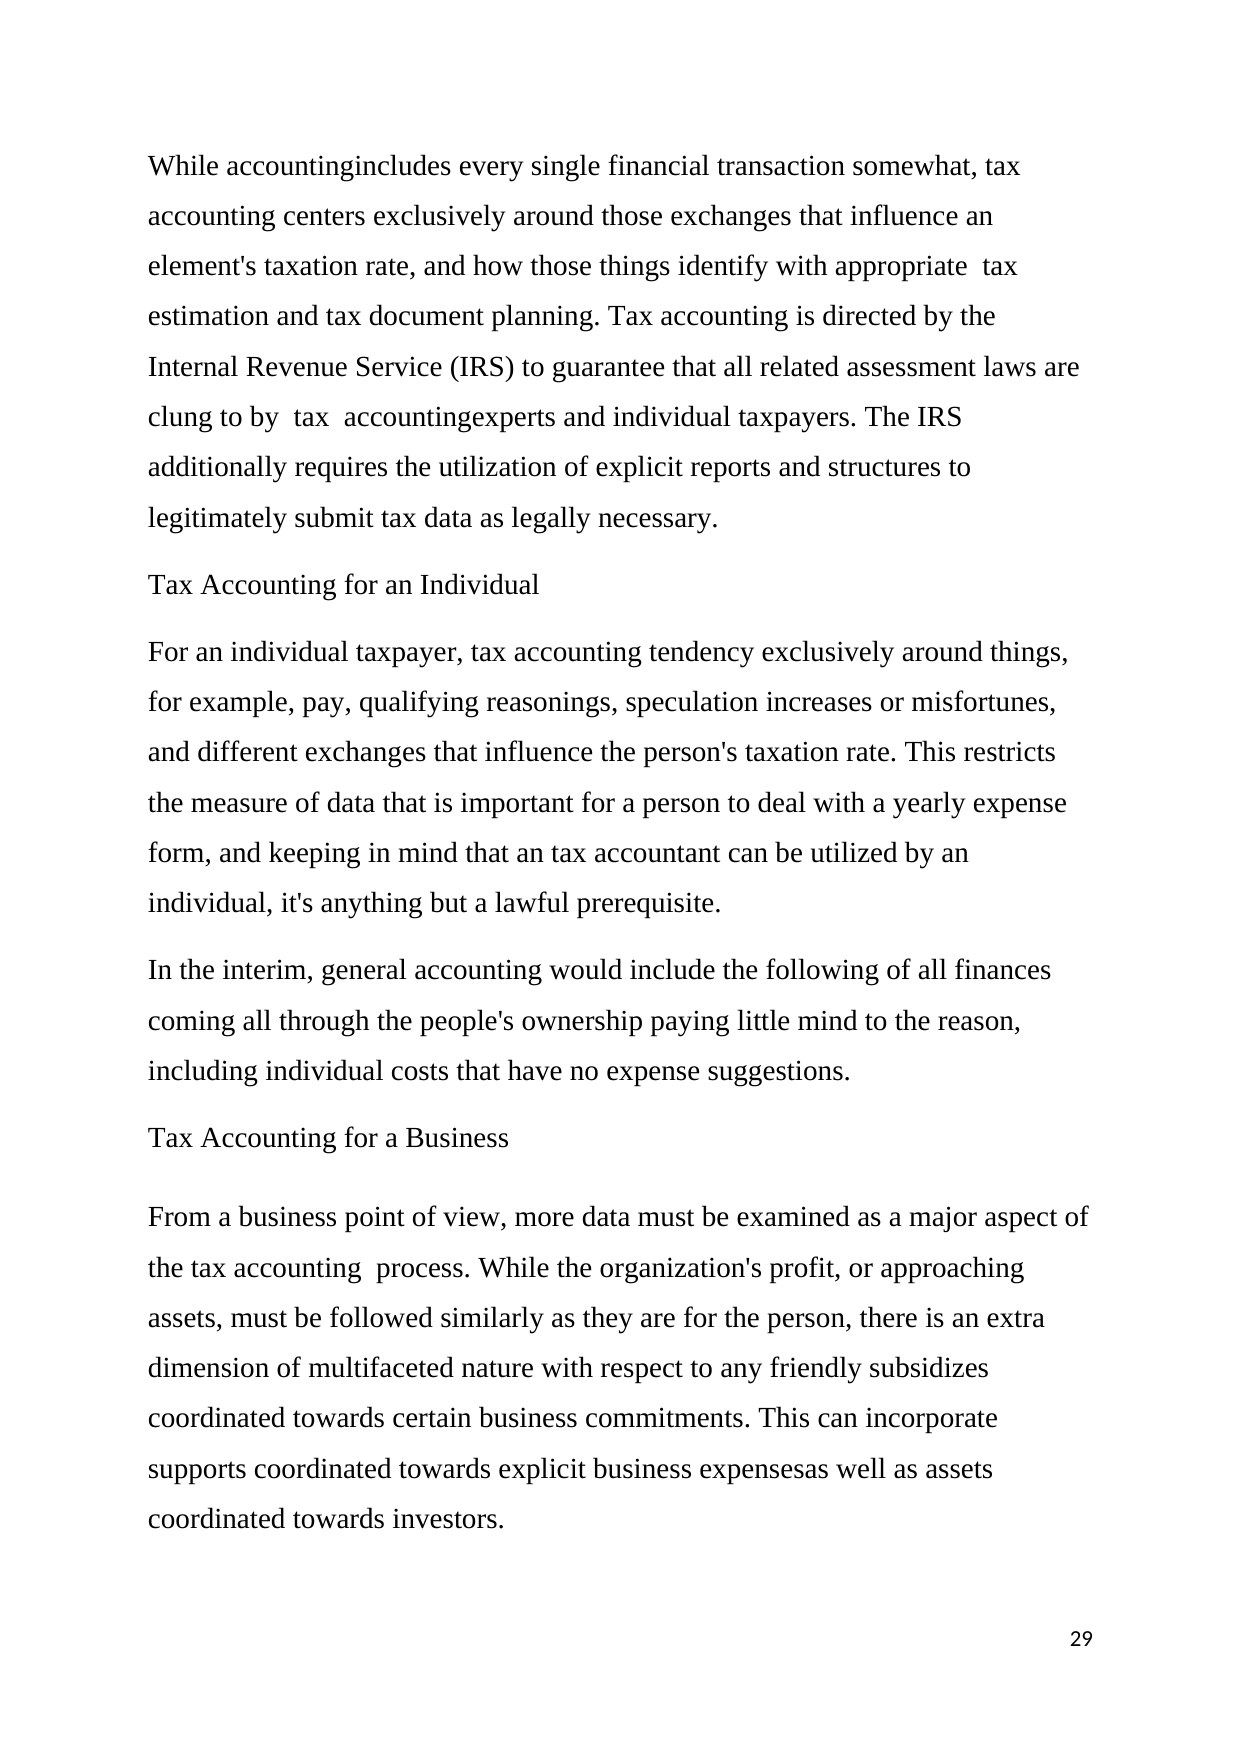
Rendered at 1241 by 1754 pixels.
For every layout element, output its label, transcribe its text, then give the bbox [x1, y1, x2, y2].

text Tax Accounting for an Individual [148, 567, 1093, 600]
text While accountingincludes every single financial transaction somewhat, tax accounting centers exclusively around those exchanges that influence an element's taxation rate, and how those things identify with appropriate tax estimation and tax document planning. Tax accounting is directed by the Internal Revenue Service (IRS) to guarantee that all related assessment laws are clung to by tax accountingexperts and individual taxpayers. The IRS additionally requires the utilization of explicit reports and structures to legitimately submit tax data as legally necessary. [148, 148, 1093, 533]
text Tax Accounting for a Business [148, 1120, 1093, 1153]
text For an individual taxpayer, tax accounting tendency exclusively around things, for example, pay, qualifying reasonings, speculation increases or misfortunes, and different exchanges that influence the person's taxation rate. This restricts the measure of data that is important for a person to deal with a yearly expense form, and keeping in mind that an tax accountant can be utilized by an individual, it's anything but a lawful prerequisite. [148, 634, 1093, 919]
text From a business point of view, more data must be examined as a major aspect of the tax accounting process. While the organization's profit, or approaching assets, must be followed similarly as they are for the person, there is an extra dimension of multifaceted nature with respect to any friendly subsidizes coordinated towards certain business commitments. This can incorporate supports coordinated towards explicit business expensesas well as assets coordinated towards investors. [148, 1199, 1093, 1535]
text In the interim, general accounting would include the following of all finances coming all through the people's ownership paying little mind to the reason, including individual costs that have no expense suggestions. [148, 952, 1093, 1086]
